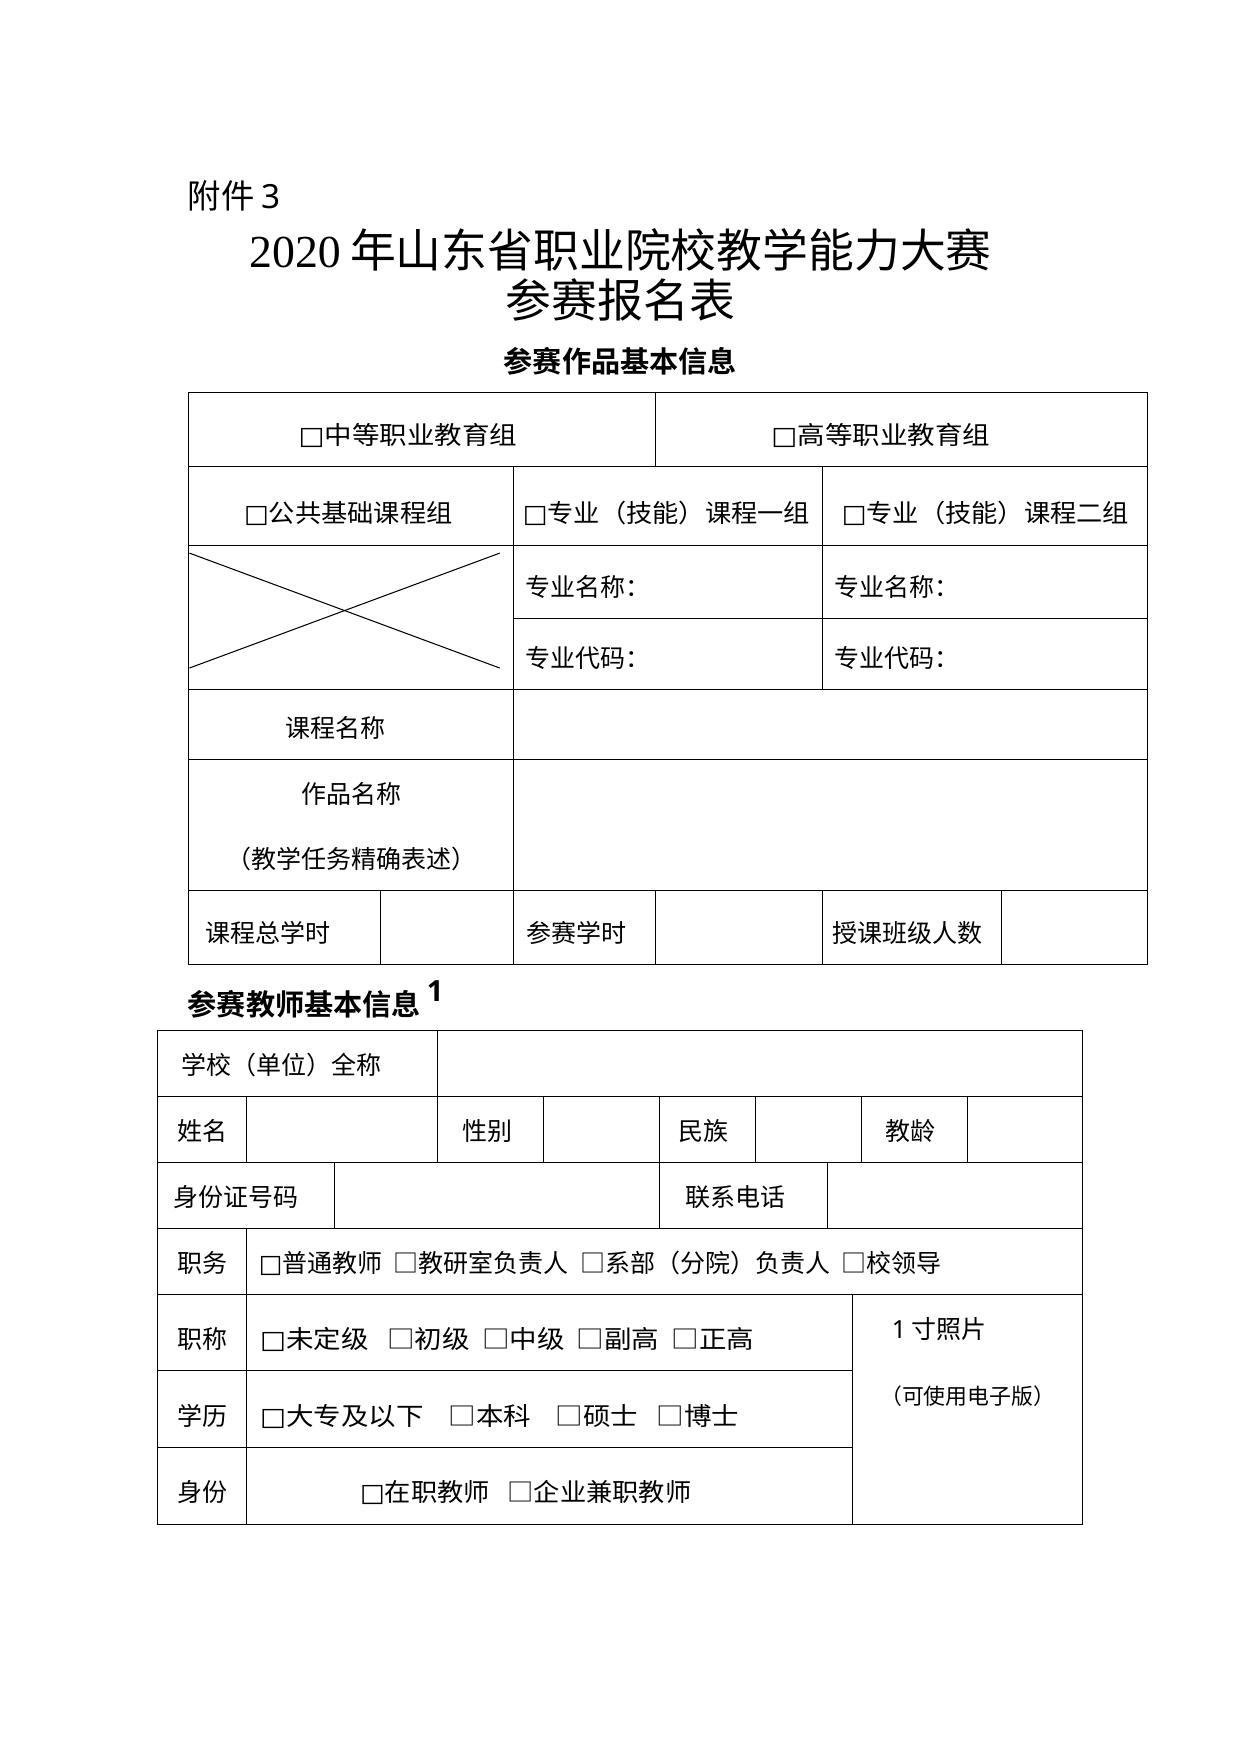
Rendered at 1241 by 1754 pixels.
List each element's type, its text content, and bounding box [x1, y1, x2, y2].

table_cell □未定级 □初级 □中级 □副高 □正高 [247, 1295, 852, 1370]
text 附件3 [187, 162, 1053, 227]
table_cell [1002, 891, 1147, 964]
table_cell 职称 [158, 1295, 246, 1370]
table_header 学校（单位）全称 [158, 1031, 437, 1096]
table_cell 教龄 [862, 1097, 967, 1162]
table_cell 专业代码： [823, 619, 1147, 689]
table_cell □公共基础课程组 [189, 467, 513, 544]
table_cell [335, 1163, 659, 1228]
table_cell □普通教师 □教研室负责人 □系部（分院）负责人 □校领导 [247, 1229, 1082, 1294]
table_cell [656, 891, 822, 964]
table_cell 专业名称： [823, 546, 1147, 618]
table_cell 1寸照片 （可使用电子版） [853, 1295, 1082, 1523]
table_cell [381, 891, 513, 964]
table_cell 课程总学时 [189, 891, 380, 964]
table_cell [514, 690, 1147, 759]
table_cell [247, 1097, 437, 1162]
table_cell 专业名称： [514, 546, 822, 618]
text 2020年山东省职业院校教学能力大赛 [187, 227, 1053, 277]
table_cell 作品名称 （教学任务精确表述） [189, 760, 513, 890]
table_cell 民族 [660, 1097, 755, 1162]
table_cell [544, 1097, 659, 1162]
table_header □高等职业教育组 [656, 393, 1147, 466]
table_cell □在职教师 □企业兼职教师 [247, 1448, 852, 1523]
table_cell 授课班级人数 [823, 891, 1001, 964]
table_cell [189, 546, 513, 689]
table_cell 性别 [438, 1097, 543, 1162]
text 参赛作品基本信息 [187, 327, 1053, 392]
table_cell 身份 [158, 1448, 246, 1523]
table_cell 课程名称 [189, 690, 513, 759]
table_cell [756, 1097, 861, 1162]
table_cell 专业代码： [514, 619, 822, 689]
table_cell 参赛学时 [514, 891, 655, 964]
table_cell □专业（技能）课程一组 [514, 467, 822, 544]
table_cell □大专及以下 □本科 □硕士 □博士 [247, 1371, 852, 1447]
text 参赛报名表 [187, 277, 1053, 327]
table_cell [828, 1163, 1082, 1228]
table_header [438, 1031, 1082, 1096]
table_cell 职务 [158, 1229, 246, 1294]
table_cell 学历 [158, 1371, 246, 1447]
table_header □中等职业教育组 [189, 393, 655, 466]
table_cell [514, 760, 1147, 890]
table_cell 身份证号码 [158, 1163, 334, 1228]
text 参赛教师基本信息1 [187, 965, 1053, 1030]
table_cell 姓名 [158, 1097, 246, 1162]
table_cell 联系电话 [660, 1163, 827, 1228]
table_cell [968, 1097, 1082, 1162]
table_cell □专业（技能）课程二组 [823, 467, 1147, 544]
